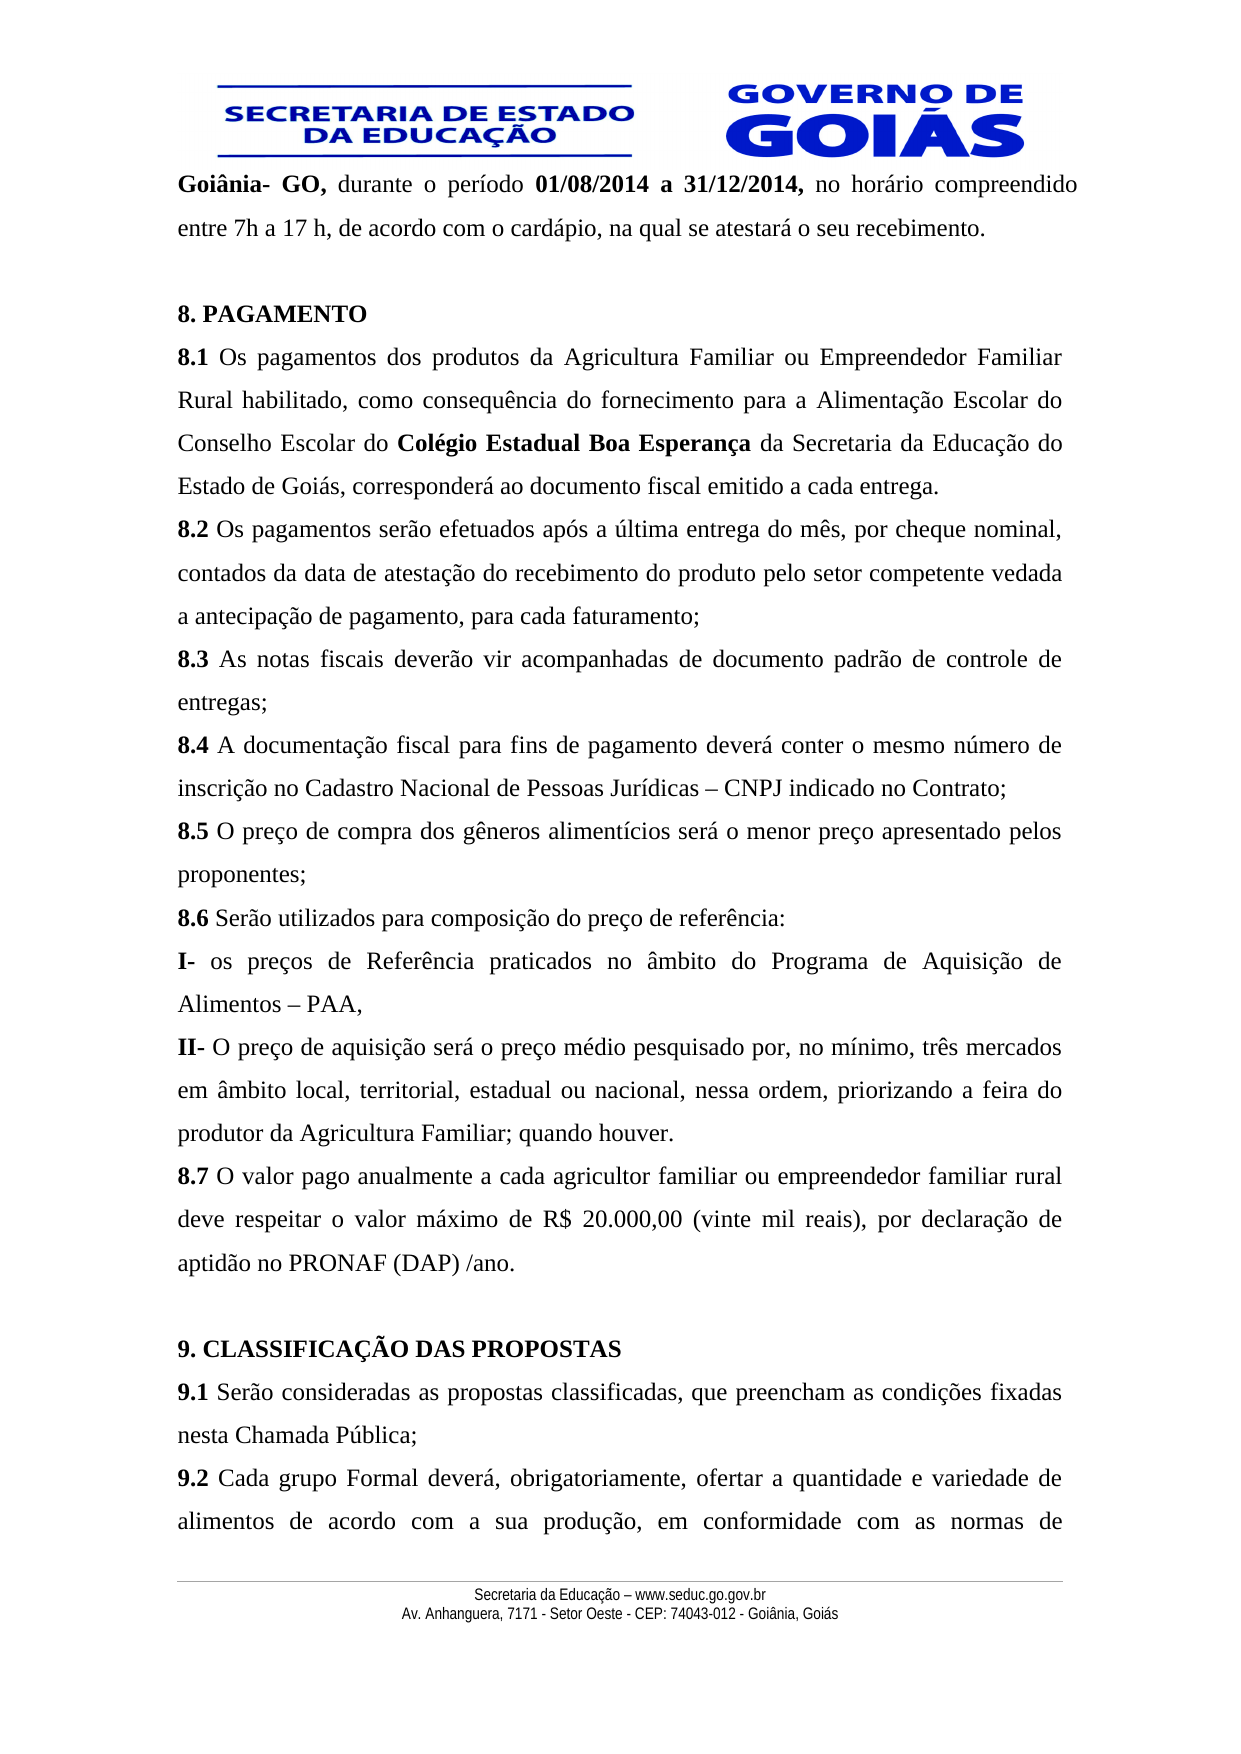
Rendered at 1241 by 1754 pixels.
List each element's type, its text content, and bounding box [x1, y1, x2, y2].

text 8.6 Serão utilizados para composição do preço de referência: [177, 903, 1063, 931]
text 8.7 O valor pago anualmente a cada agricultor familiar ou empreendedor familiar rural deve respeitar o valor máximo de R$ 20.000,00 (vinte mil reais), por declaração de aptidão no PRONAF (DAP) /ano. [177, 1161, 1063, 1276]
text 8.1 Os pagamentos dos produtos da Agricultura Familiar ou Empreendedor Familiar Rural habilitado, como consequência do fornecimento para a Alimentação Escolar do Conselho Escolar do Colégio Estadual Boa Esperança da Secretaria da Educação do Estado de Goiás, corresponderá ao documento fiscal emitido a cada entrega. [177, 342, 1063, 500]
text 8.2 Os pagamentos serão efetuados após a última entrega do mês, por cheque nominal, contados da data de atestação do recebimento do produto pelo setor competente vedada a antecipação de pagamento, para cada faturamento; [177, 514, 1063, 629]
text 8.3 As notas fiscais deverão vir acompanhadas de documento padrão de controle de entregas; [177, 644, 1063, 716]
text 9.1 Serão consideradas as propostas classificadas, que preencham as condições fixadas nesta Chamada Pública; [177, 1377, 1063, 1449]
text 8. PAGAMENTO [177, 299, 1078, 328]
picture [177, 73, 1064, 170]
text 8.5 O preço de compra dos gêneros alimentícios será o menor preço apresentado pelos proponentes; [177, 816, 1063, 888]
text 8.4 A documentação fiscal para fins de pagamento deverá conter o mesmo número de inscrição no Cadastro Nacional de Pessoas Jurídicas – CNPJ indicado no Contrato; [177, 730, 1063, 802]
text 9. CLASSIFICAÇÃO DAS PROPOSTAS [177, 1334, 1063, 1363]
text I- os preços de Referência praticados no âmbito do Programa de Aquisição de Alimentos – PAA, [177, 946, 1063, 1018]
text II- O preço de aquisição será o preço médio pesquisado por, no mínimo, três mercados em âmbito local, territorial, estadual ou nacional, nessa ordem, priorizando a feira do produtor da Agricultura Familiar; quando houver. [177, 1032, 1063, 1147]
